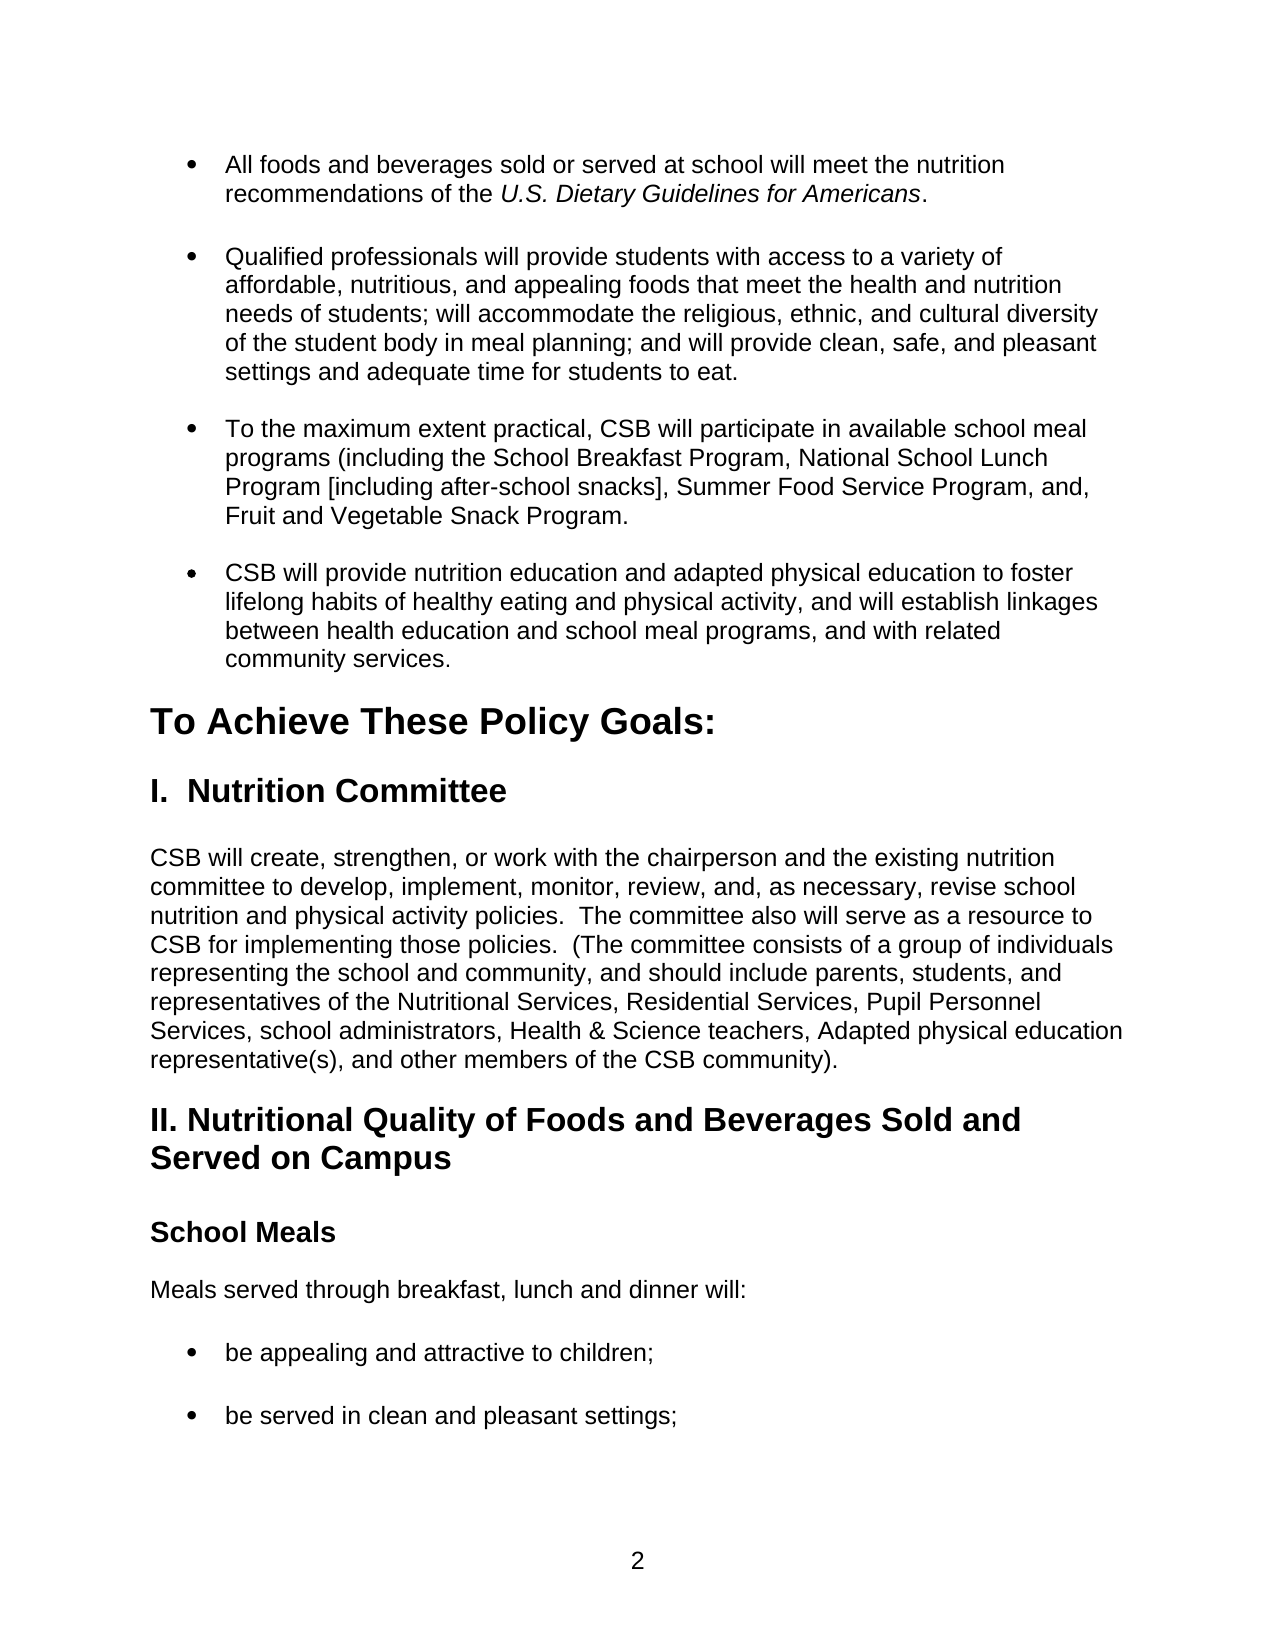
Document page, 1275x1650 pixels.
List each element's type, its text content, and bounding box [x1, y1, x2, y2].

subtitle To Achieve These Policy Goals: [150, 699, 1125, 743]
subtitle School Meals [150, 1215, 1125, 1248]
list be appealing and attractive to children; [187, 1338, 1050, 1401]
subtitle II. Nutritional Quality of Foods and Beverages Sold and Served on Campus [150, 1100, 1125, 1215]
list To the maximum extent practical, CSB will participate in available school meal programs (including the School Breakfast Program, National School Lunch Program [including after-school snacks], Summer Food Service Program, and, Fruit and Vegetable Snack Program. [187, 414, 1125, 529]
list Qualified professionals will provide students with access to a variety of affordable, nutritious, and appealing foods that meet the health and nutrition needs of students; will accommodate the religious, ethnic, and cultural diversity of the student body in meal planning; and will provide clean, safe, and pleasant settings and adequate time for students to eat. [187, 242, 1125, 386]
text Meals served through breakfast, lunch and dinner will: [150, 1275, 1125, 1338]
subtitle I. Nutrition Committee [150, 771, 1125, 810]
list be served in clean and pleasant settings; [187, 1401, 1050, 1463]
text CSB will create, strengthen, or work with the chairperson and the existing nutrition committee to develop, implement, monitor, review, and, as necessary, revise school nutrition and physical activity policies. The committee also will serve as a resource to CSB for implementing those policies. (The committee consists of a group of individuals representing the school and community, and should include parents, students, and representatives of the Nutritional Services, Residential Services, Pupil Personnel Services, school administrators, Health & Science teachers, Adapted physical education representative(s), and other members of the CSB community). [150, 843, 1125, 1073]
list CSB will provide nutrition education and adapted physical education to foster lifelong habits of healthy eating and physical activity, and will establish linkages between health education and school meal programs, and with related community services. [187, 558, 1125, 673]
list All foods and beverages sold or served at school will meet the nutrition recommendations of the U.S. Dietary Guidelines for Americans. [187, 150, 1125, 242]
